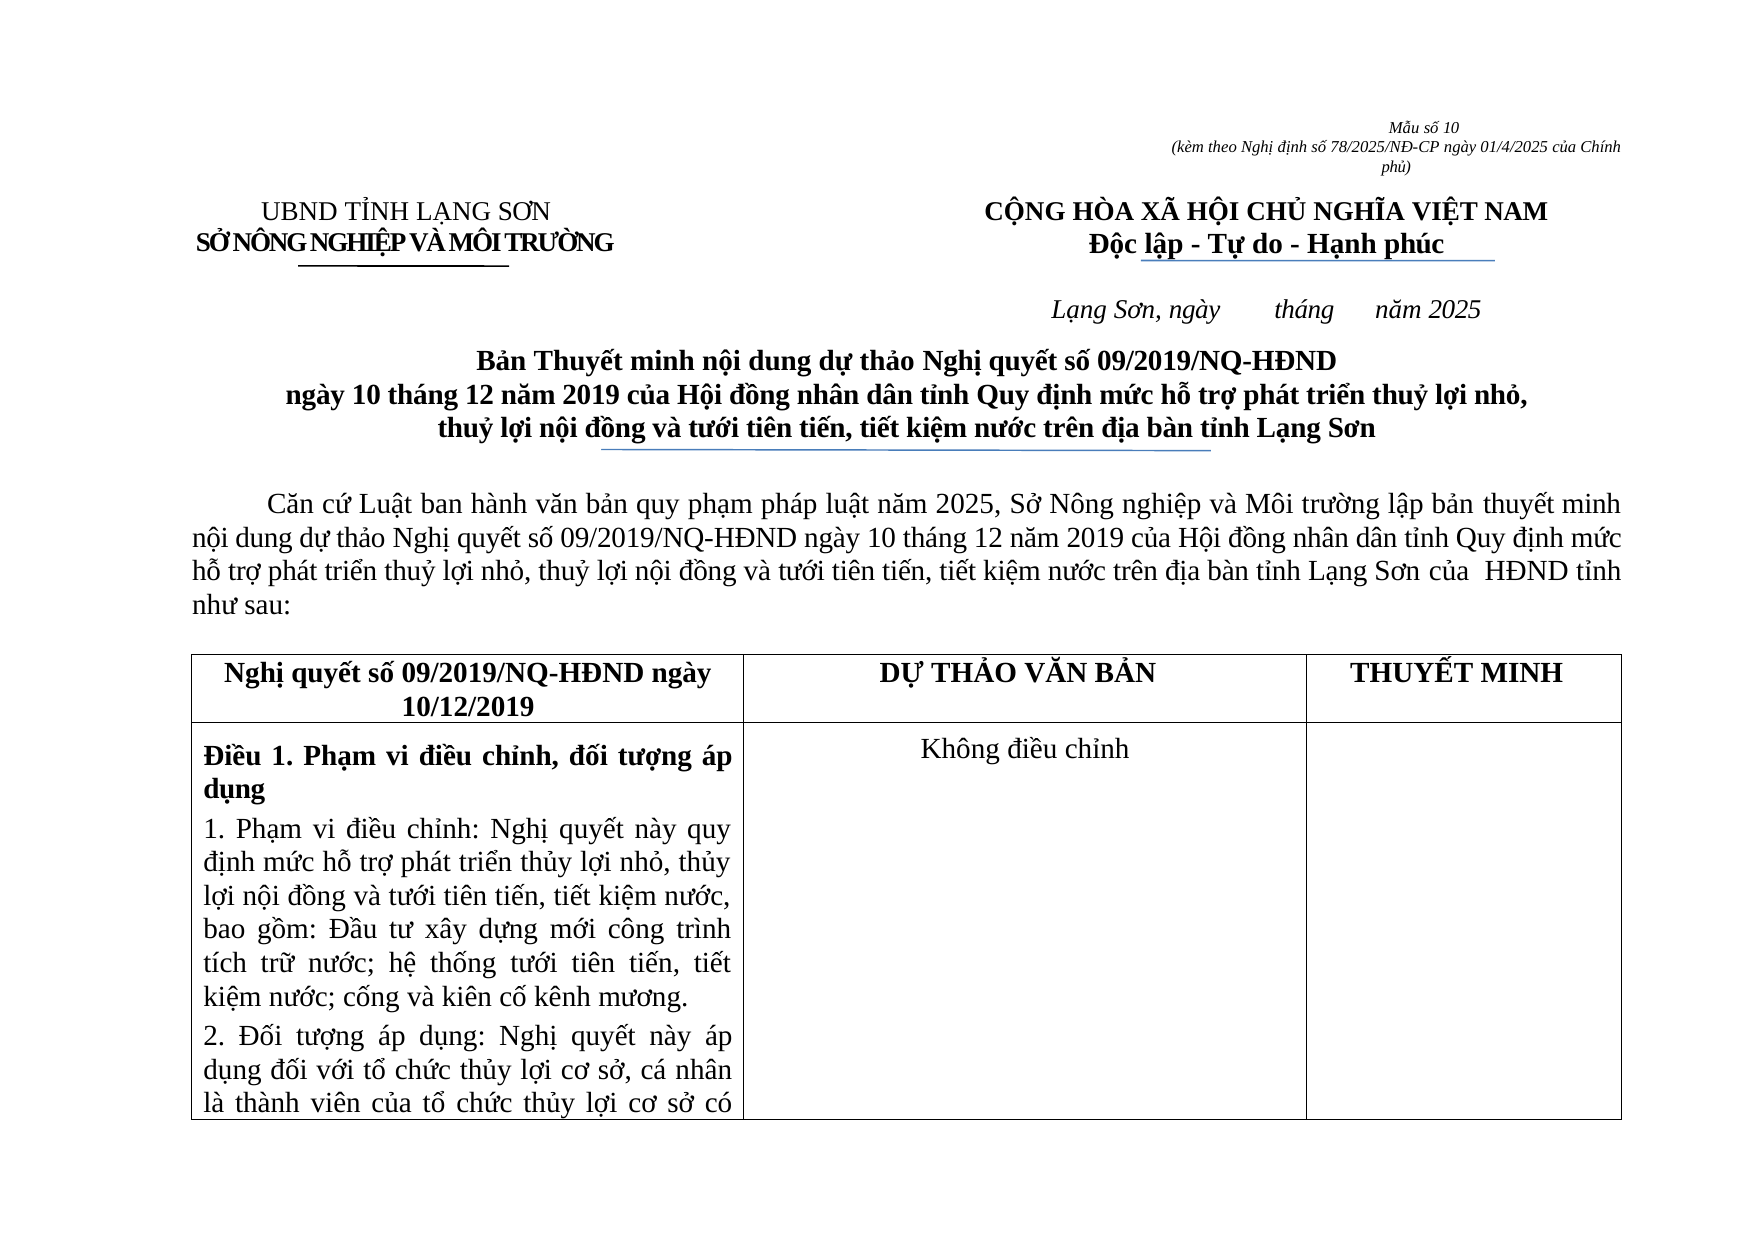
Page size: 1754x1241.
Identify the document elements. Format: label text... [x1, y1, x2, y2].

table_cell Không điều chỉnh [744, 723, 1306, 1119]
table_header DỰ THẢO VĂN BẢN [744, 655, 1306, 722]
table_cell [1307, 723, 1621, 1119]
text Mẫu số 10 [1389, 118, 1636, 137]
table_header UBND TỈNH LẠNG SƠN SỞ NÔNG NGHIỆP VÀ MÔI TRƯỜNG [177, 195, 787, 324]
table_header Nghị quyết số 09/2019/NQ-HĐND ngày 10/12/2019 [192, 655, 743, 722]
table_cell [192, 723, 743, 1119]
text Căn cứ Luật ban hành văn bản quy phạm pháp luật năm 2025, Sở Nông nghiệp và Môi trường lập bản thuyết minh nội dung dự thảo Nghị quyết số 09/2019/NQ-HĐND ngày 10 tháng 12 năm 2019 của Hội đồng nhân dân tỉnh Quy định mức hỗ trợ phát triển thuỷ lợi nhỏ, thuỷ lợi nội đồng và tưới tiên tiến, tiết kiệm nước trên địa bàn tỉnh Lạng Sơn của HĐND tỉnh như sau: [192, 486, 1621, 621]
text (kèm theo Nghị định số 78/2025/NĐ-CP ngày 01/4/2025 của Chính phủ) [1156, 137, 1636, 176]
text Bản Thuyết minh nội dung dự thảo Nghị quyết số 09/2019/NQ-HĐND [177, 343, 1636, 377]
table_header THUYẾT MINH [1307, 655, 1621, 722]
text thuỷ lợi nội đồng và tưới tiên tiến, tiết kiệm nước trên địa bàn tỉnh Lạng Sơn [177, 410, 1636, 444]
table_header CỘNG HÒA XÃ HỘI CHỦ NGHĨA VIỆT NAM Độc lập - Tự do - Hạnh phúc Lạng Sơn, ngày tháng năm 2025 [788, 195, 1592, 324]
text ngày 10 tháng 12 năm 2019 của Hội đồng nhân dân tỉnh Quy định mức hỗ trợ phát triển thuỷ lợi nhỏ, [177, 377, 1636, 410]
